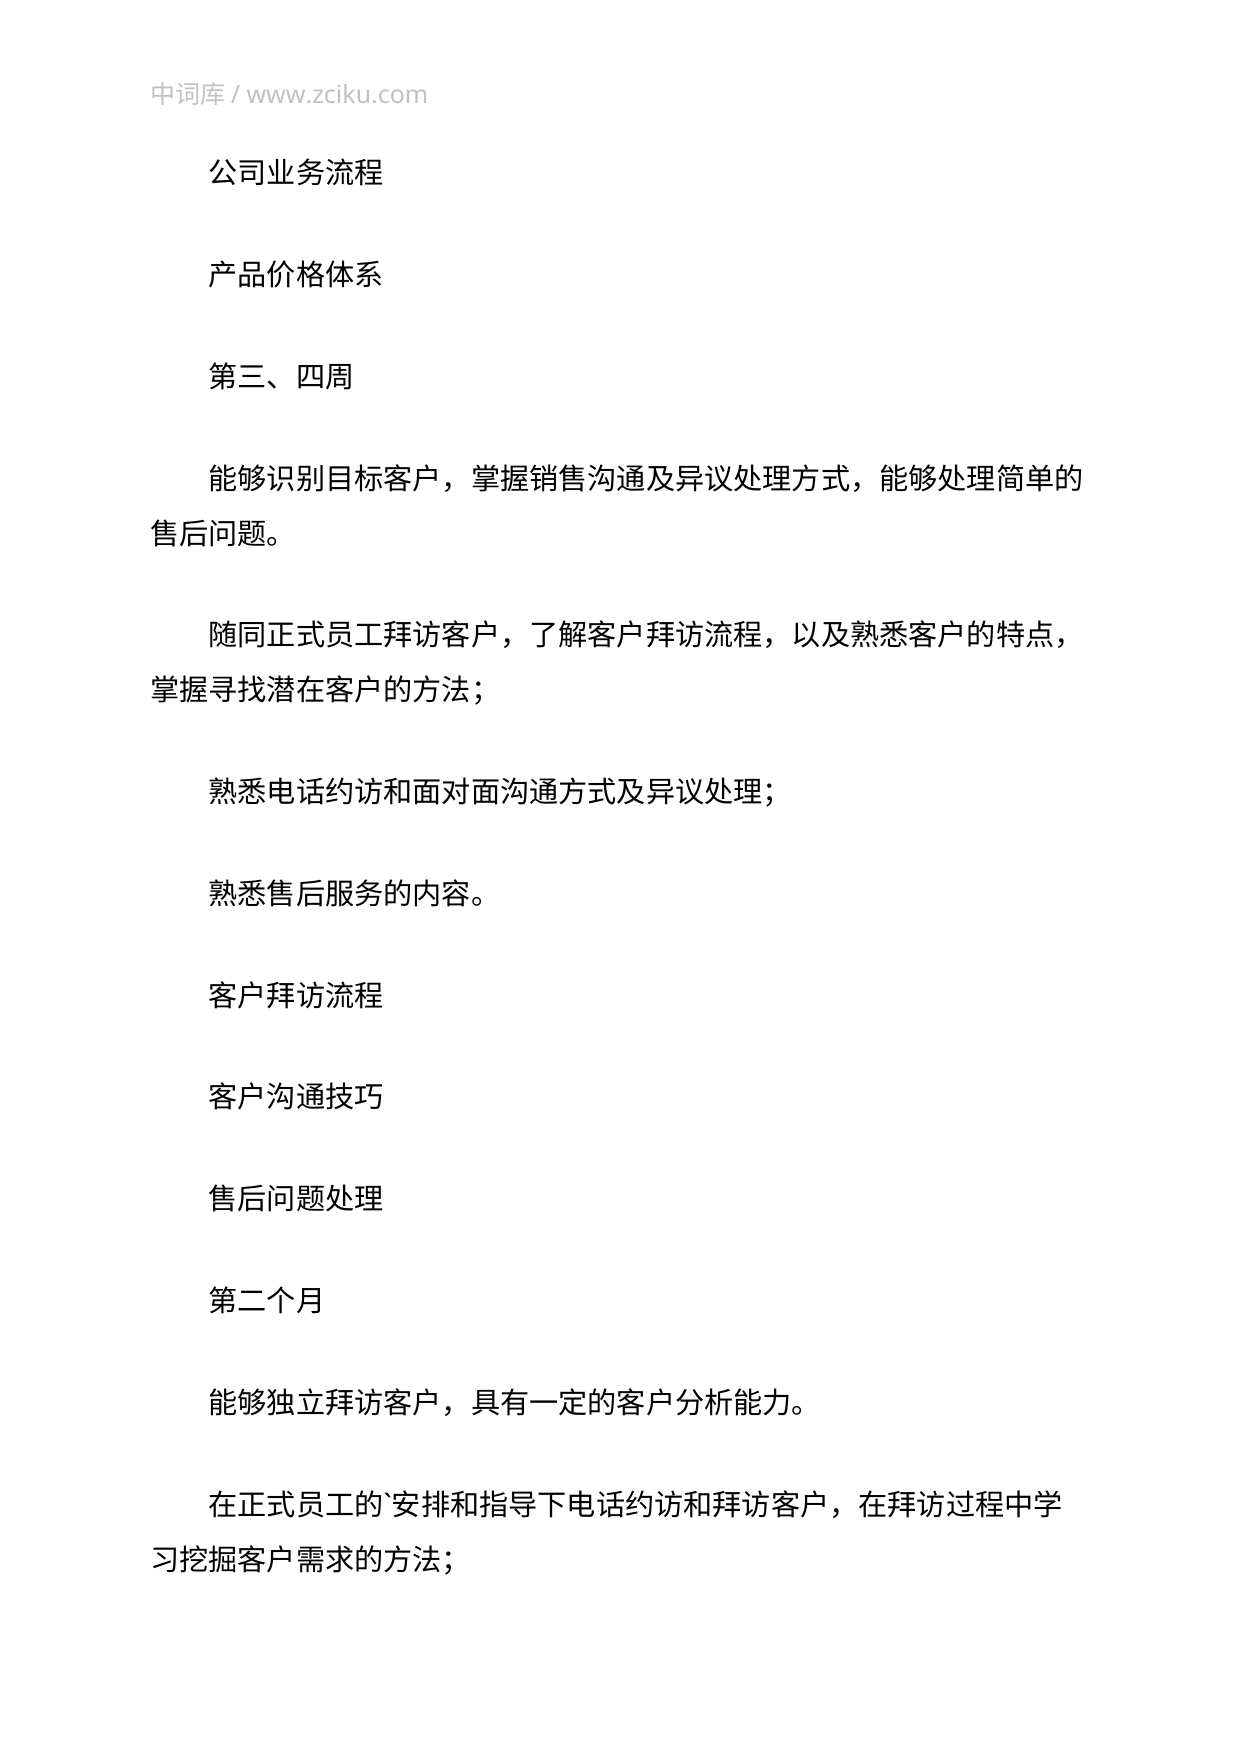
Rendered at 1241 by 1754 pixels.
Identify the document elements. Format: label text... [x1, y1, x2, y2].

text 第三、四周 [150, 353, 1090, 396]
text 随同正式员工拜访客户，了解客户拜访流程，以及熟悉客户的特点，掌握寻找潜在客户的方法； [150, 612, 1090, 709]
text 能够识别目标客户，掌握销售沟通及异议处理方式，能够处理简单的售后问题。 [150, 455, 1090, 552]
text 能够独立拜访客户，具有一定的客户分析能力。 [150, 1379, 1090, 1422]
text 在正式员工的`安排和指导下电话约访和拜访客户，在拜访过程中学习挖掘客户需求的方法； [150, 1481, 1090, 1578]
text 熟悉售后服务的内容。 [150, 870, 1090, 913]
text 客户沟通技巧 [150, 1074, 1090, 1116]
text 售后问题处理 [150, 1176, 1090, 1218]
text 客户拜访流程 [150, 972, 1090, 1014]
text 产品价格体系 [150, 252, 1090, 294]
text 公司业务流程 [150, 150, 1090, 192]
text 熟悉电话约访和面对面沟通方式及异议处理； [150, 769, 1090, 811]
text 第二个月 [150, 1277, 1090, 1320]
